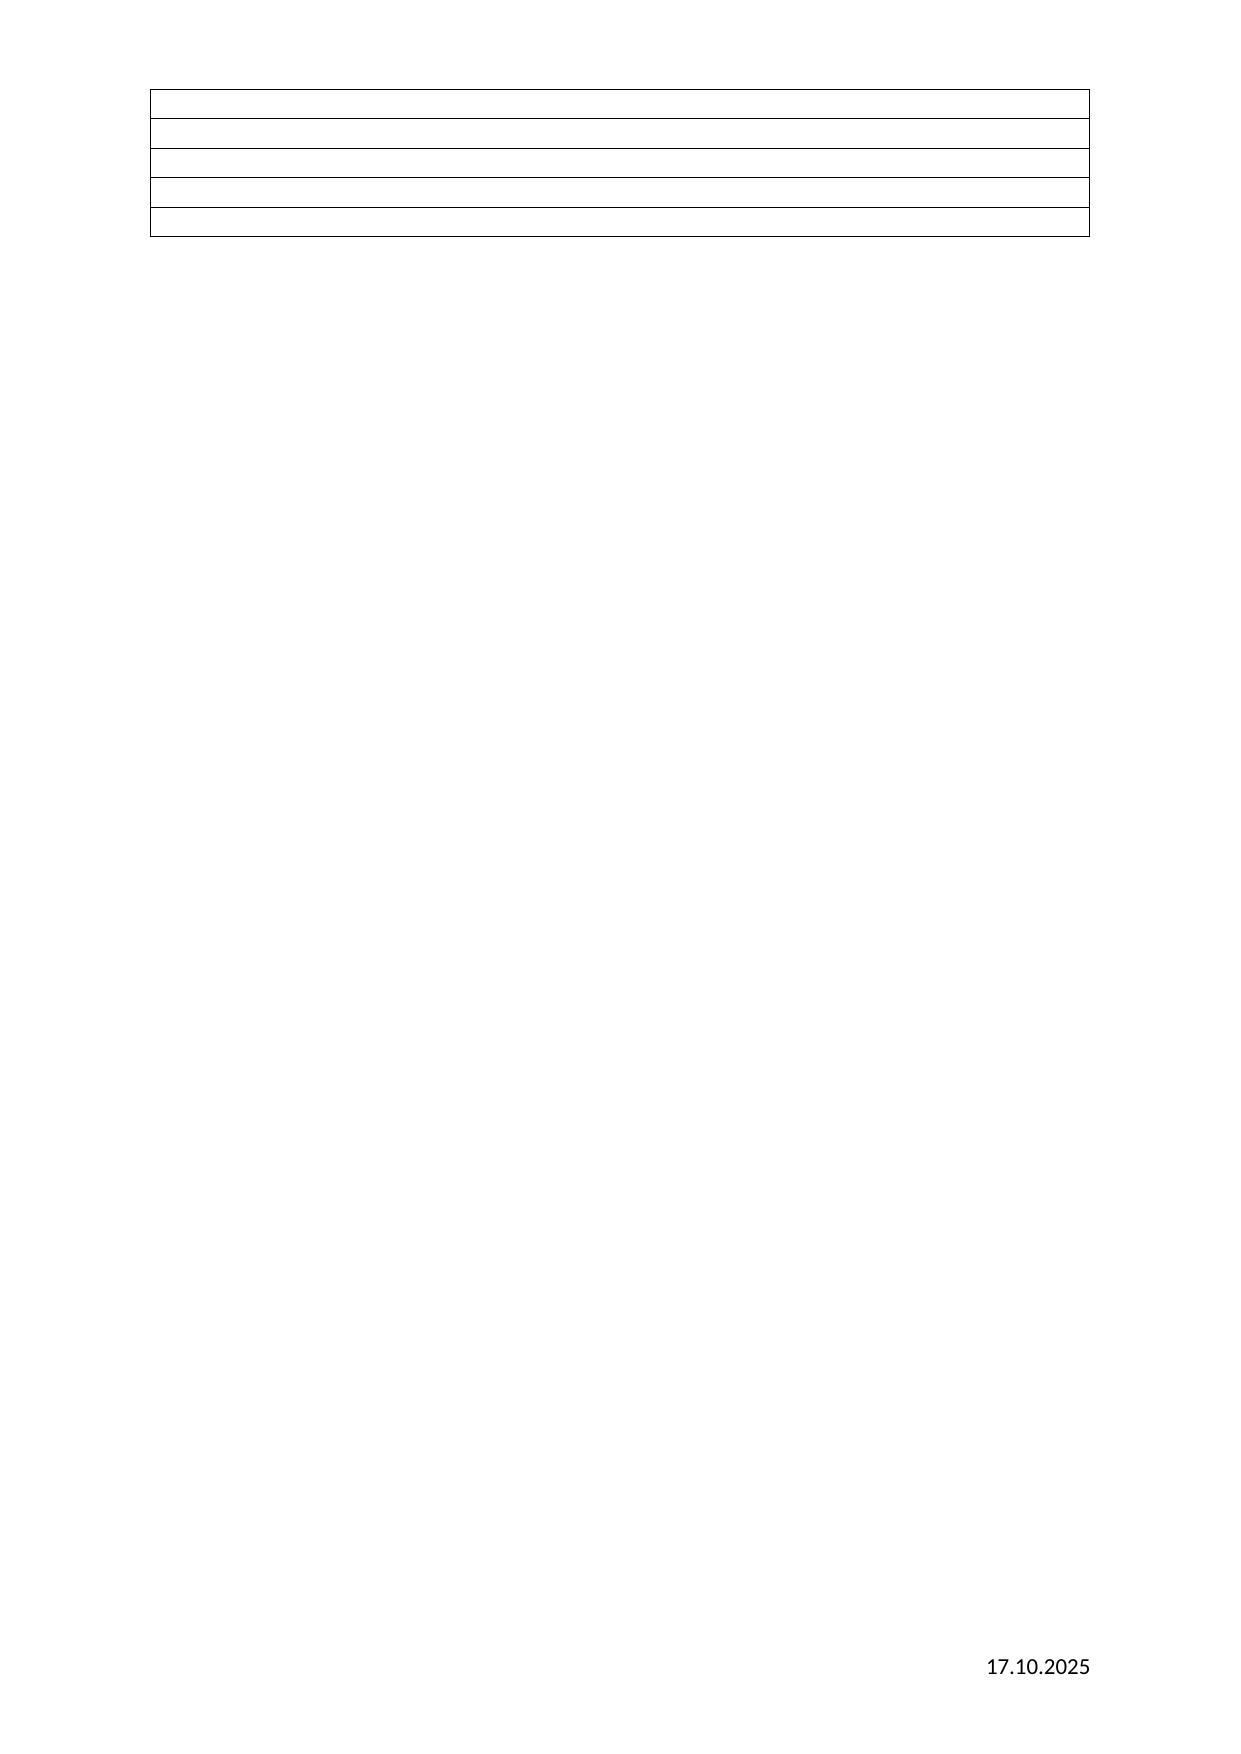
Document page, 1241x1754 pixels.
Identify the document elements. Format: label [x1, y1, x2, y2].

table_cell [151, 178, 1089, 207]
table_cell [151, 90, 1089, 118]
table_cell [151, 208, 1089, 236]
table_cell [151, 119, 1089, 148]
table_cell [151, 149, 1089, 177]
